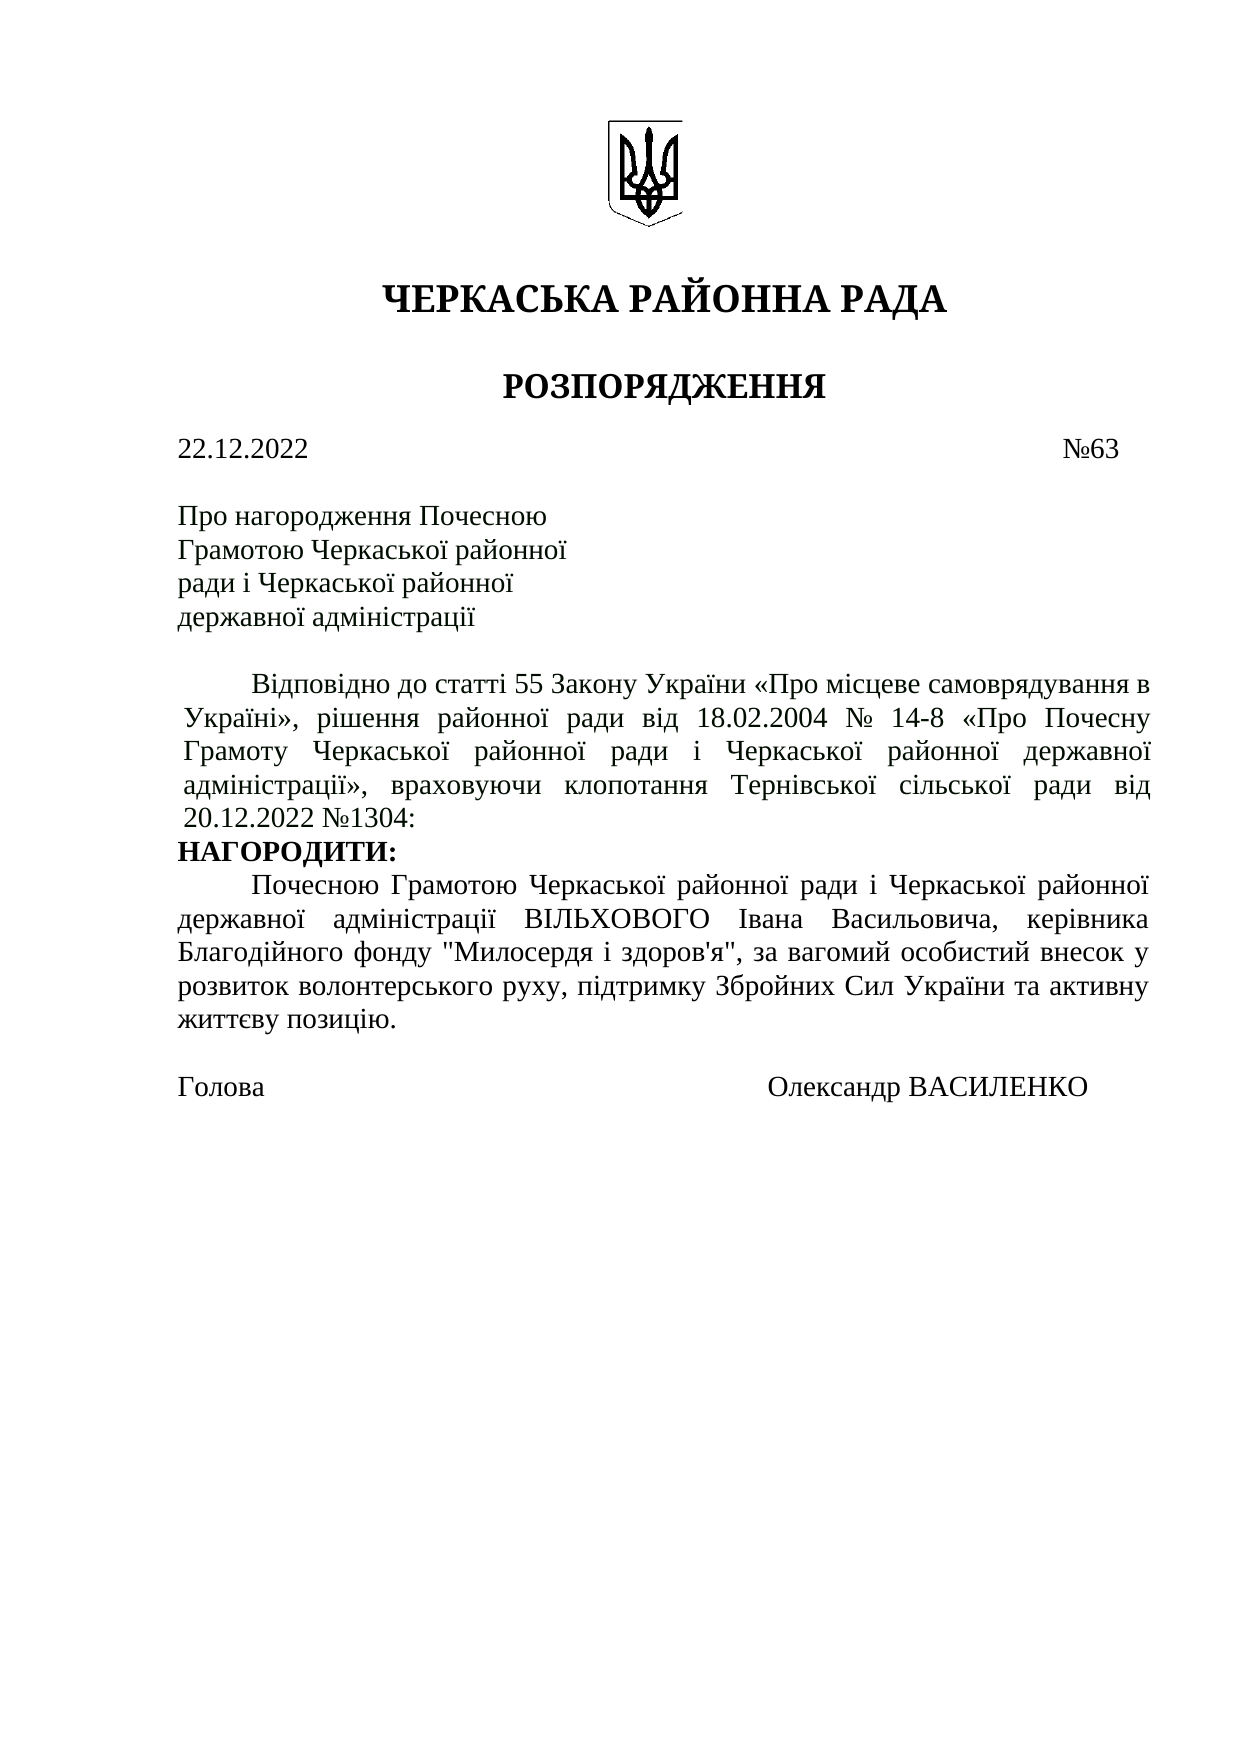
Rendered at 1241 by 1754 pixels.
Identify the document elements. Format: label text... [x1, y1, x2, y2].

subtitle ЧЕРКАСЬКА РАЙОННА РАДА [177, 272, 1152, 323]
text державної адміністрації [177, 599, 1152, 633]
subtitle 22.12.2022 №63 [177, 431, 1152, 465]
text Голова Олександр ВАСИЛЕНКО [177, 1069, 1152, 1102]
picture [605, 118, 683, 230]
subtitle Грамотою Черкаської районної [177, 532, 1152, 566]
text Почесною Грамотою Черкаської районної ради і Черкаської районної державної адміністрації ВІЛЬХОВОГО Івана Васильовича, керівника Благодійного фонду "Милосердя і здоров'я", за вагомий особистий внесок у розвиток волонтерського руху, підтримку Збройних Сил України та активну життєву позицію. [177, 867, 1149, 1035]
text ради і Черкаської районної [177, 566, 1152, 599]
subtitle Про нагородження Почесною [177, 498, 1152, 532]
subtitle РОЗПОРЯДЖЕННЯ [177, 363, 1152, 409]
text Відповідно до статті 55 Закону України «Про місцеве самоврядування в Україні», рішення районної ради від 18.02.2004 № 14-8 «Про Почесну Грамоту Черкаської районної ради і Черкаської районної державної адміністрації», враховуючи клопотання Тернівської сільської ради від 20.12.2022 №1304: [183, 666, 1152, 834]
text НАГОРОДИТИ: [177, 834, 1149, 867]
